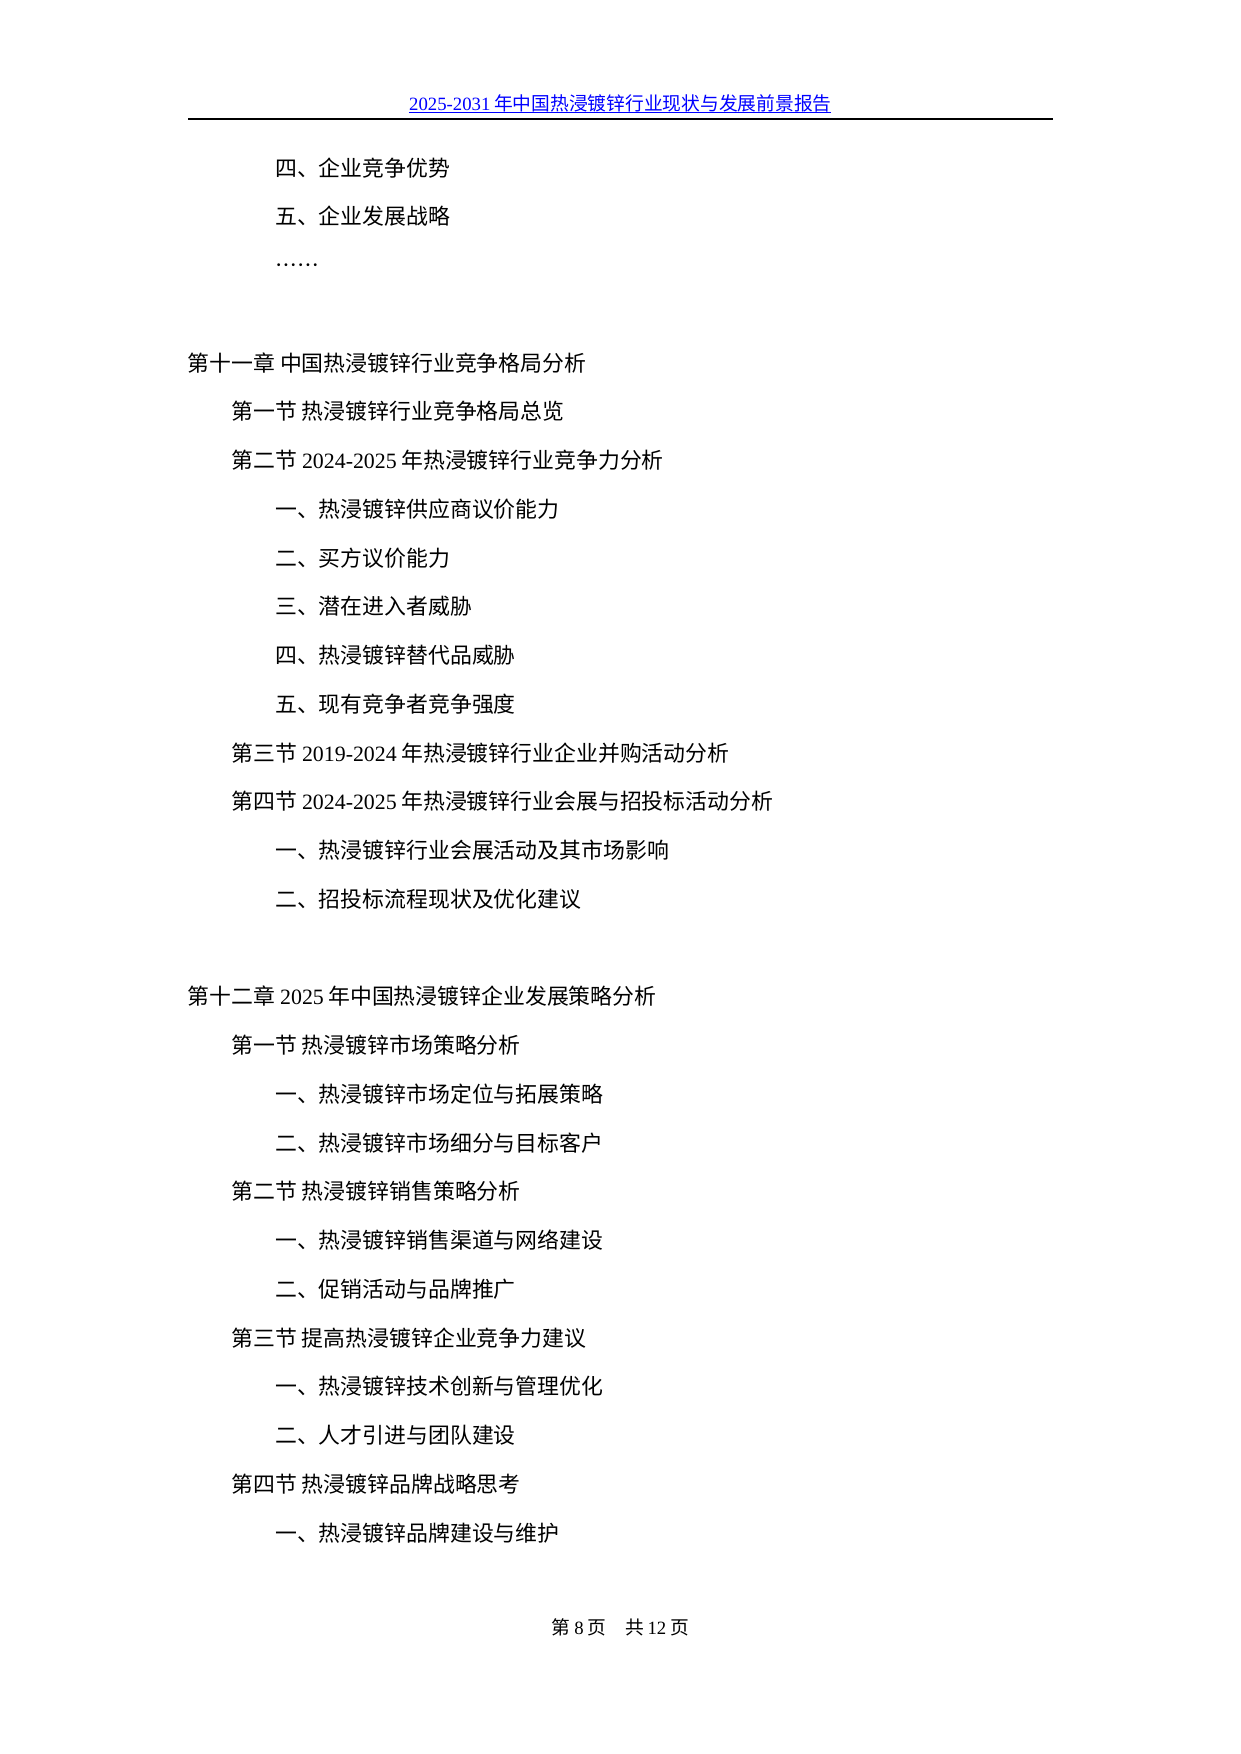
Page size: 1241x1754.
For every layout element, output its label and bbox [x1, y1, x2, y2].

text [187, 150, 1053, 1548]
